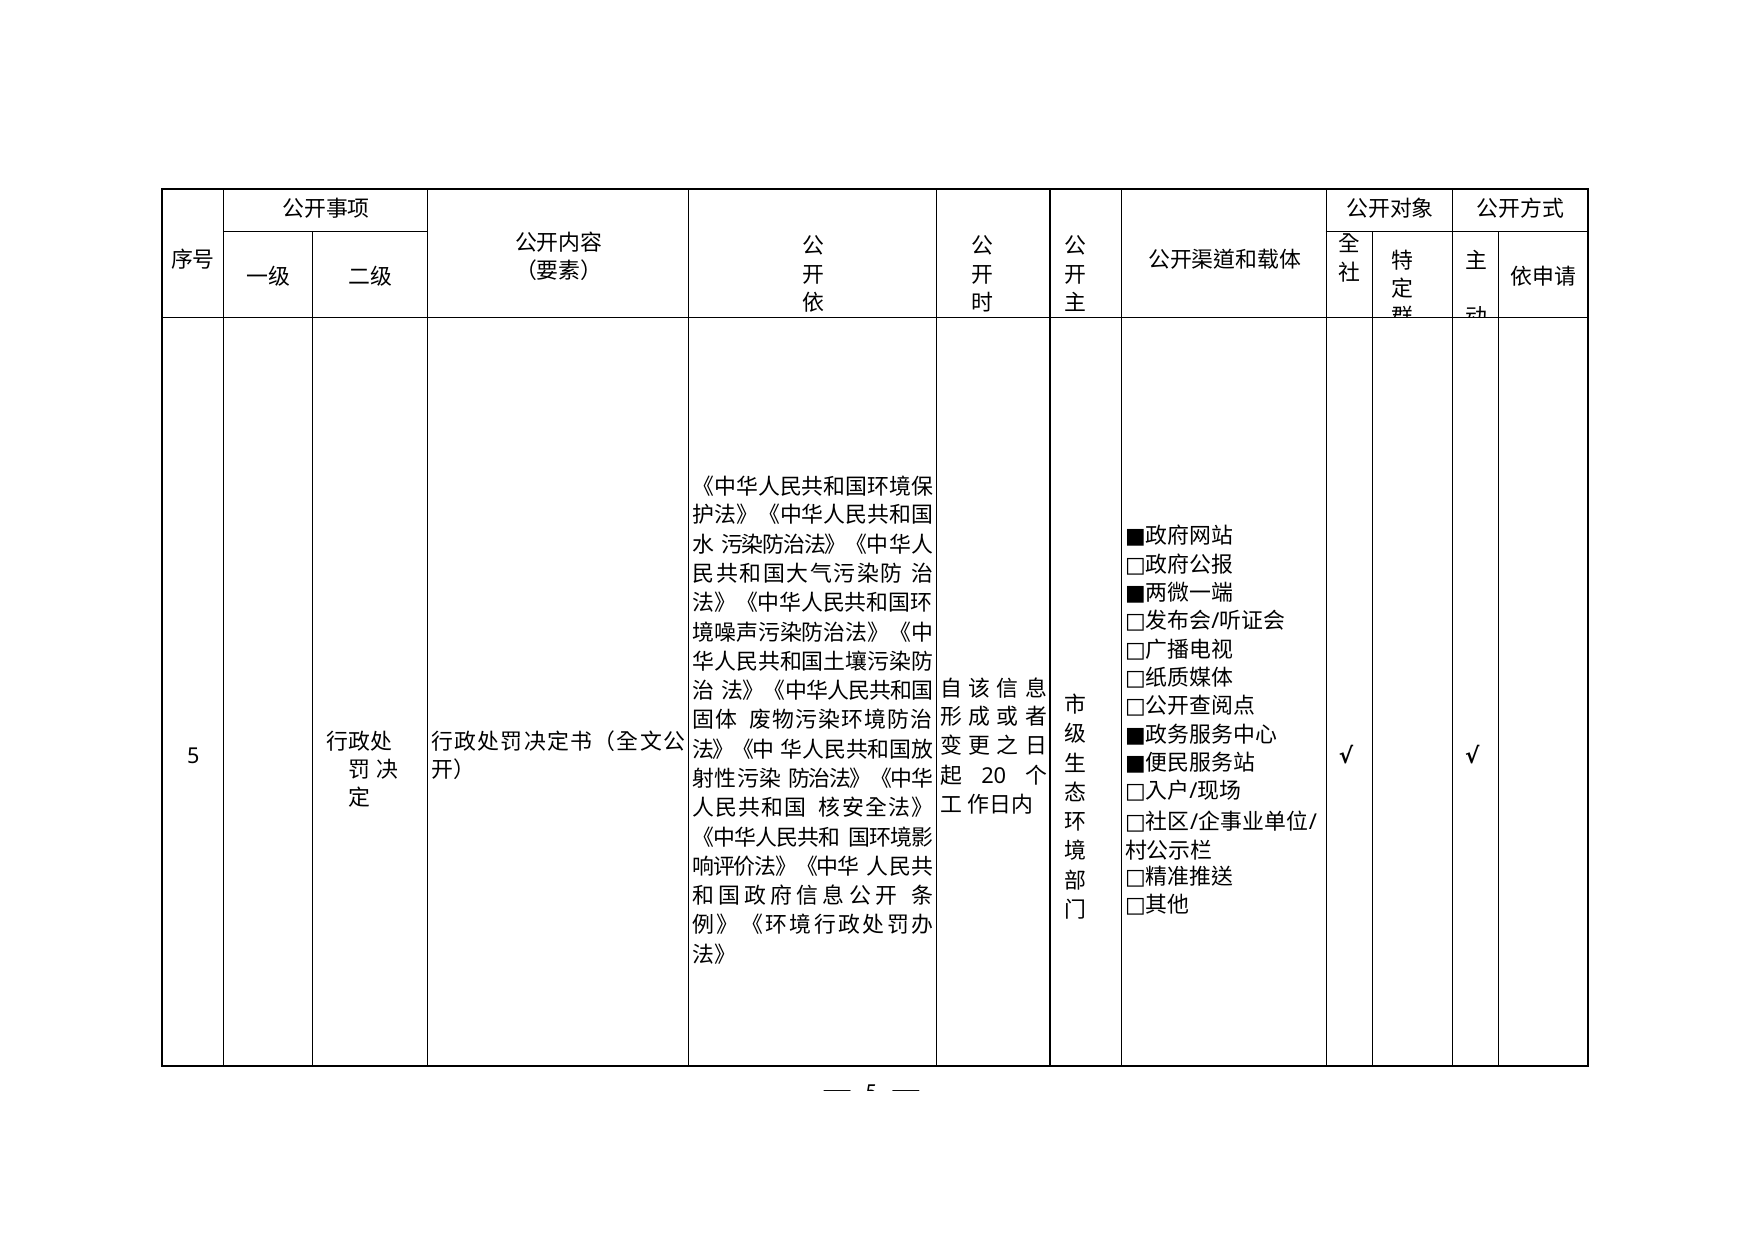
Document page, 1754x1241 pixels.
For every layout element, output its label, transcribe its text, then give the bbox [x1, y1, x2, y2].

table_cell 市级 生态 环境 部门 [1051, 318, 1121, 1065]
table_header 公开 依据 [689, 190, 936, 317]
table_cell 自 该 信 息 形 成 或 者 变 更 之 日 起 20 个 工 作日内 [937, 318, 1049, 1065]
table_cell 特定 群体 [1373, 232, 1452, 317]
table_cell ■政府网站 □政府公报 ■两微一端 □发布会/听证会 □广播电视 □纸质媒体 □公开查阅点 ■政务服务中心 ■便民服务站 □入户/现场 □社区/企事业单位/ 村公示栏 □精准推送 □其他 [1122, 318, 1326, 1065]
table_header 公开对象 [1327, 190, 1452, 231]
table_cell 行政处罚决定书（全文公 开） [428, 318, 688, 1065]
table_cell 依申请 [1499, 232, 1587, 317]
table_header 公开内容 （要素） [428, 190, 688, 317]
table_cell [1373, 318, 1452, 1065]
table_cell 一级 [224, 232, 312, 317]
table_header 公开 主体 [1051, 190, 1121, 317]
table_cell 5 [163, 318, 223, 1065]
table_cell 二级 [313, 232, 427, 317]
table_cell √ [1327, 318, 1372, 1065]
table_cell [1499, 318, 1587, 1065]
table_cell [224, 318, 312, 1065]
table_header 公开 时限 [937, 190, 1049, 317]
table_cell 主 动 [1453, 232, 1498, 317]
table_cell √ [1453, 318, 1498, 1065]
table_header 公开事项 [224, 190, 427, 231]
table_header 公开渠道和载体 [1122, 190, 1326, 317]
table_header 序号 [163, 190, 223, 317]
table_header 公开方式 [1453, 190, 1587, 231]
table_cell 行政处罚 决定 [313, 318, 427, 1065]
table_cell 全 社 会 [1327, 232, 1372, 317]
